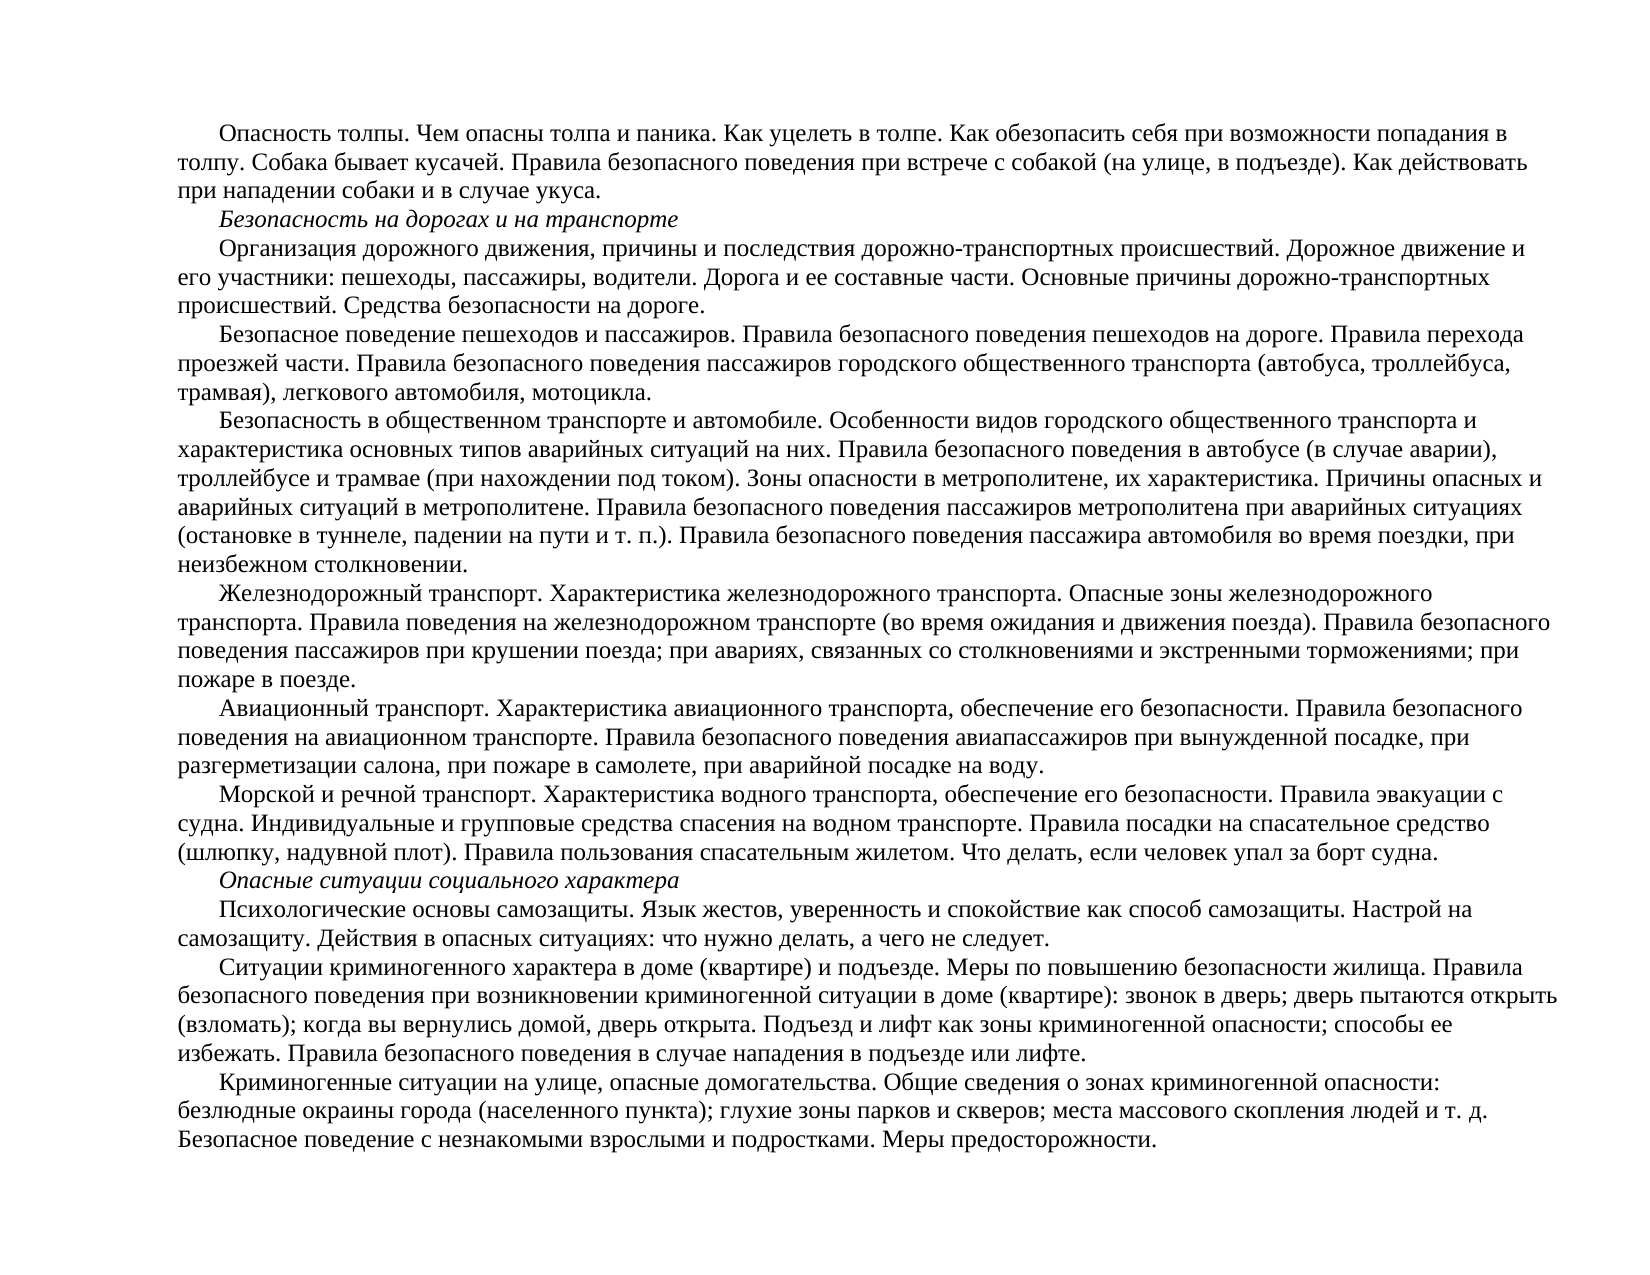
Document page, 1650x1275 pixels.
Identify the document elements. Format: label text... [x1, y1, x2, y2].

text Авиационный транспорт. Характеристика авиационного транспорта, обеспечение его безопасности. Правила безопасного поведения на авиационном транспорте. Правила безопасного поведения авиапассажиров при вынужденной посадке, при разгерметизации салона, при пожаре в самолете, при аварийной посадке на воду. [177, 693, 1561, 779]
text Безопасное поведение пешеходов и пассажиров. Правила безопасного поведения пешеходов на дороге. Правила перехода проезжей части. Правила безопасного поведения пассажиров городского общественного транспорта (автобуса, троллейбуса, трамвая), легкового автомобиля, мотоцикла. [177, 319, 1561, 406]
text Безопасность на дорогах и на транспорте [177, 204, 1561, 233]
text Криминогенные ситуации на улице, опасные домогательства. Общие сведения о зонах криминогенной опасности: безлюдные окраины города (населенного пункта); глухие зоны парков и скверов; места массового скопления людей и т. д. Безопасное поведение с незнакомыми взрослыми и подростками. Меры предосторожности. [177, 1067, 1561, 1153]
text Морской и речной транспорт. Характеристика водного транспорта, обеспечение его безопасности. Правила эвакуации с судна. Индивидуальные и групповые средства спасения на водном транспорте. Правила посадки на спасательное средство (шлюпку, надувной плот). Правила пользования спасательным жилетом. Что делать, если человек упал за борт судна. [177, 779, 1561, 866]
text Психологические основы самозащиты. Язык жестов, уверенность и спокойствие как способ самозащиты. Настрой на самозащиту. Действия в опасных ситуациях: что нужно делать, а чего не следует. [177, 894, 1561, 952]
text Организация дорожного движения, причины и последствия дорожно-транспортных происшествий. Дорожное движение и его участники: пешеходы, пассажиры, водители. Дорога и ее составные части. Основные причины дорожно-транспортных происшествий. Средства безопасности на дороге. [177, 233, 1561, 319]
text Безопасность в общественном транспорте и автомобиле. Особенности видов городского общественного транспорта и характеристика основных типов аварийных ситуаций на них. Правила безопасного поведения в автобусе (в случае аварии), троллейбусе и трамвае (при нахождении под током). Зоны опасности в метрополитене, их характеристика. Причины опасных и аварийных ситуаций в метрополитене. Правила безопасного поведения пассажиров метрополитена при аварийных ситуациях (остановке в туннеле, падении на пути и т. п.). Правила безопасного поведения пассажира автомобиля во время поездки, при неизбежном столкновении. [177, 406, 1561, 578]
text Опасность толпы. Чем опасны толпа и паника. Как уцелеть в толпе. Как обезопасить себя при возможности попадания в толпу. Собака бывает кусачей. Правила безопасного поведения при встрече с собакой (на улице, в подъезде). Как действовать при нападении собаки и в случае укуса. [177, 118, 1561, 204]
text Ситуации криминогенного характера в доме (квартире) и подъезде. Меры по повышению безопасности жилища. Правила безопасного поведения при возникновении криминогенной ситуации в доме (квартире): звонок в дверь; дверь пытаются открыть (взломать); когда вы вернулись домой, дверь открыта. Подъезд и лифт как зоны криминогенной опасности; способы ее избежать. Правила безопасного поведения в случае нападения в подъезде или лифте. [177, 952, 1561, 1067]
text Железнодорожный транспорт. Характеристика железнодорожного транспорта. Опасные зоны железнодорожного транспорта. Правила поведения на железнодорожном транспорте (во время ожидания и движения поезда). Правила безопасного поведения пассажиров при крушении поезда; при авариях, связанных со столкновениями и экстренными торможениями; при пожаре в поезде. [177, 578, 1561, 693]
text Опасные ситуации социального характера [177, 866, 1561, 894]
